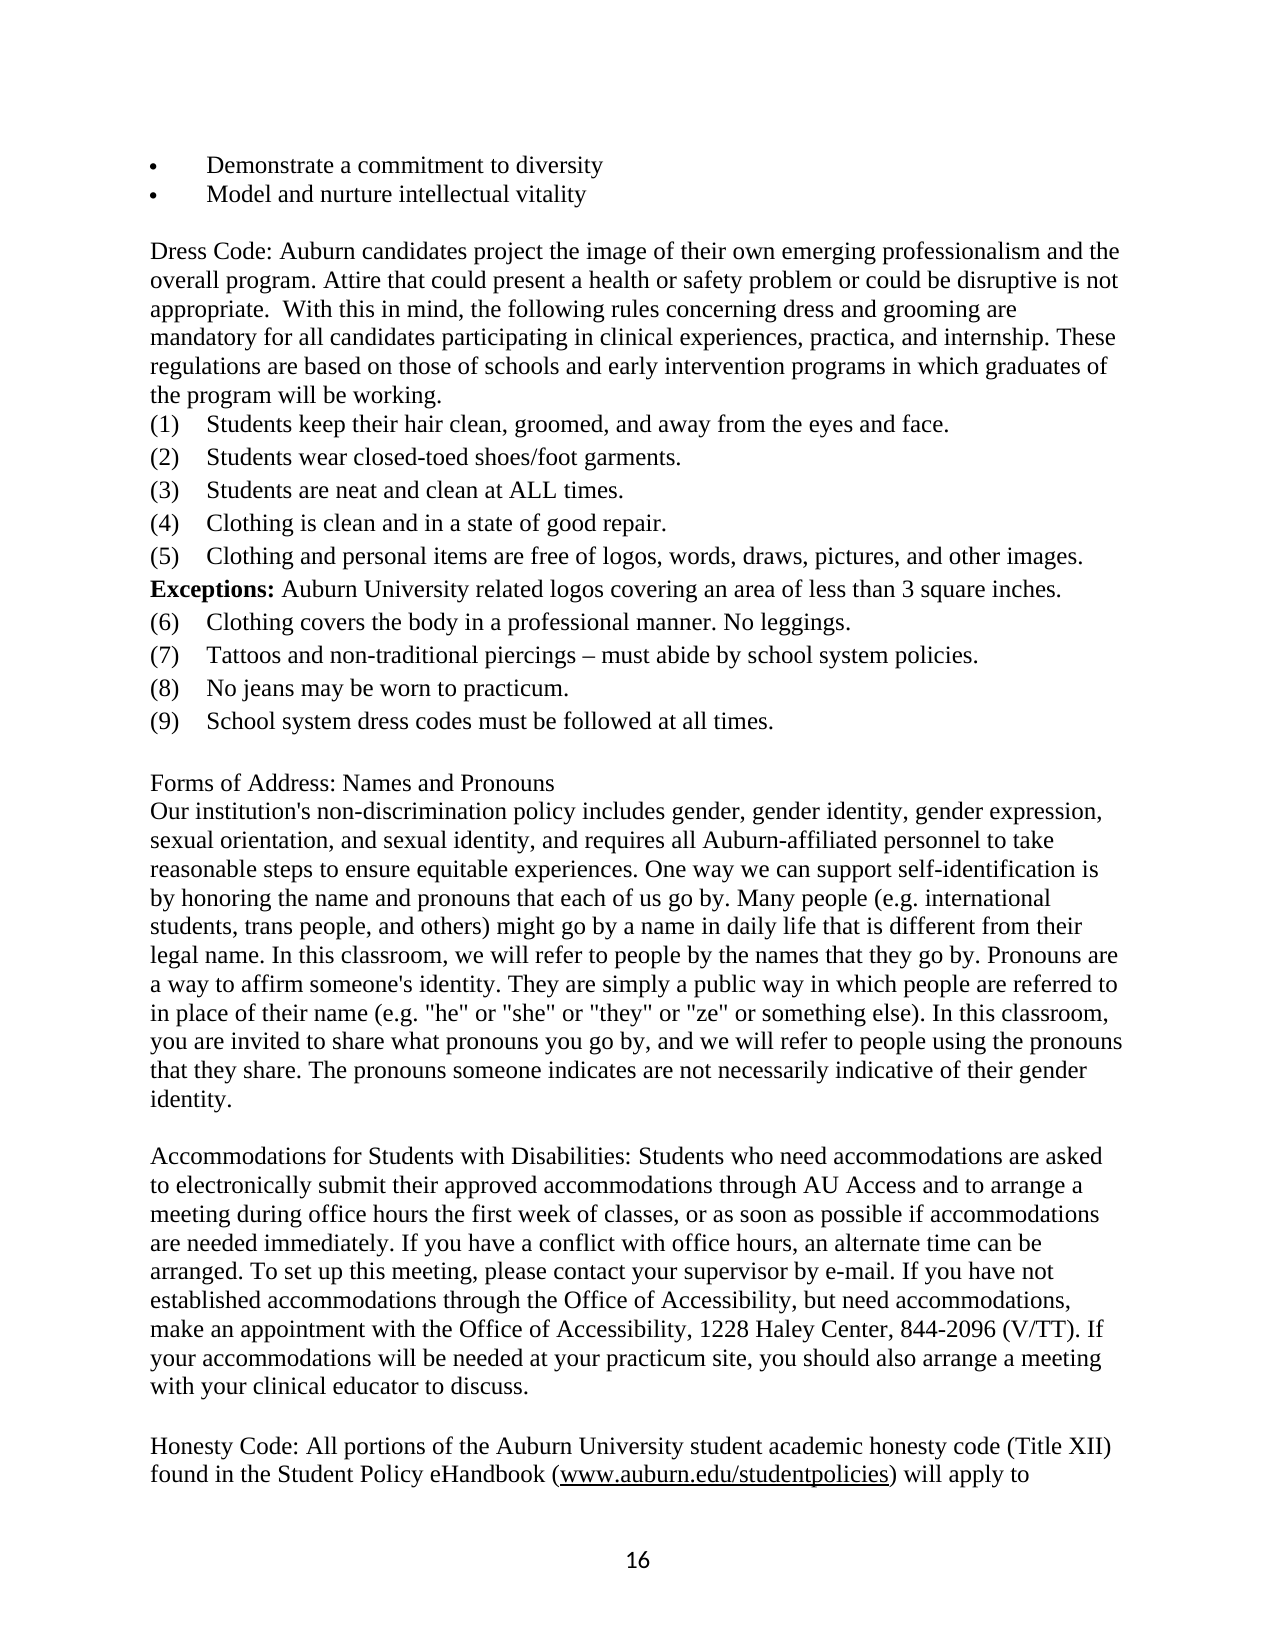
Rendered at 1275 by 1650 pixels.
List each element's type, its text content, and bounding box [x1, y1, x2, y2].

list Clothing is clean and in a state of good repair. [150, 508, 1125, 537]
list Students are neat and clean at ALL times. [150, 475, 1125, 503]
text Our institution's non-discrimination policy includes gender, gender identity, gender expression, sexual orientation, and sexual identity, and requires all Auburn-affiliated personnel to take reasonable steps to ensure equitable experiences. One way we can support self-identification is by honoring the name and pronouns that each of us go by. Many people (e.g. international students, trans people, and others) might go by a name in daily life that is different from their legal name. In this classroom, we will refer to people by the names that they go by. Pronouns are a way to affirm someone's identity. They are simply a public way in which people are referred to in place of their name (e.g. "he" or "she" or "they" or "ze" or something else). In this classroom, you are invited to share what pronouns you go by, and we will refer to people using the pronouns that they share. The pronouns someone indicates are not necessarily indicative of their gender identity. [150, 796, 1125, 1113]
list Students keep their hair clean, groomed, and away from the eyes and face. [150, 409, 1125, 437]
list Demonstrate a commitment to diversity [150, 150, 1125, 179]
text Accommodations for Students with Disabilities: Students who need accommodations are asked to electronically submit their approved accommodations through AU Access and to arrange a meeting during office hours the first week of classes, or as soon as possible if accommodations are needed immediately. If you have a conflict with office hours, an alternate time can be arranged. To set up this meeting, please contact your supervisor by e-mail. If you have not established accommodations through the Office of Accessibility, but need accommodations, make an appointment with the Office of Accessibility, 1228 Haley Center, 844-2096 (V/TT). If your accommodations will be needed at your practicum site, you should also arrange a meeting with your clinical educator to discuss. [150, 1141, 1125, 1400]
list Model and nurture intellectual vitality [150, 179, 1125, 207]
list School system dress codes must be followed at all times. [150, 706, 1125, 735]
list Clothing and personal items are free of logos, words, draws, pictures, and other images. Exceptions: Auburn University related logos covering an area of less than 3 square inches. [150, 541, 1125, 603]
list Dress Code: Auburn candidates project the image of their own emerging professionalism and the overall program. Attire that could present a health or safety problem or could be disruptive is not appropriate. With this in mind, the following rules concerning dress and grooming are mandatory for all candidates participating in clinical experiences, practica, and internship. These regulations are based on those of schools and early intervention programs in which graduates of the program will be working. [150, 236, 1125, 409]
text Forms of Address: Names and Pronouns [150, 768, 1125, 796]
list Students wear closed-toed shoes/foot garments. [150, 442, 1125, 471]
list Tattoos and non-traditional piercings – must abide by school system policies. [150, 640, 1125, 669]
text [150, 1431, 1125, 1488]
list No jeans may be worn to practicum. [150, 673, 1125, 702]
list Clothing covers the body in a professional manner. No leggings. [150, 607, 1125, 636]
